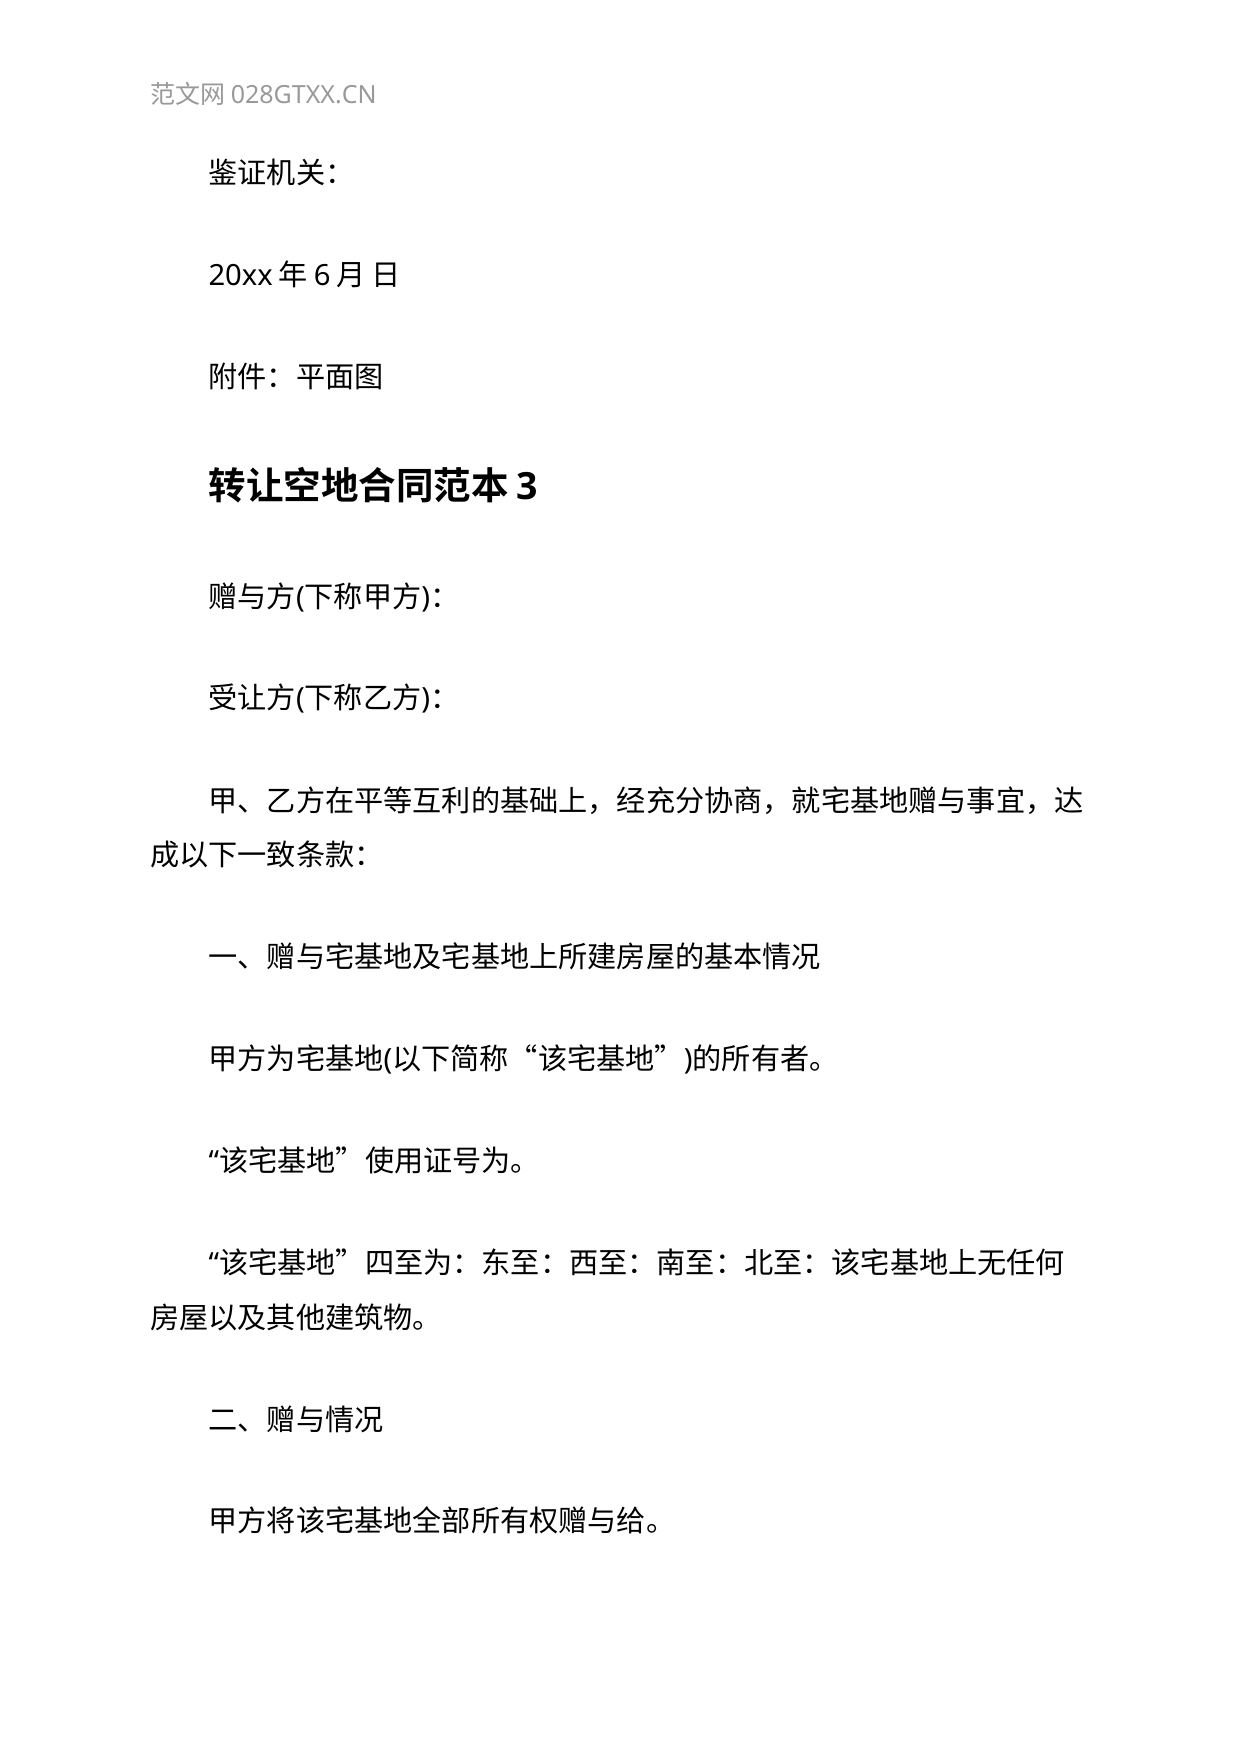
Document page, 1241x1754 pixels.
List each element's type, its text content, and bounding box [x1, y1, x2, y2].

text 转让空地合同范本3 [150, 456, 1090, 510]
text “该宅基地”四至为：东至：西至：南至：北至：该宅基地上无任何房屋以及其他建筑物。 [150, 1239, 1090, 1337]
text 甲方为宅基地(以下简称“该宅基地”)的所有者。 [150, 1036, 1090, 1078]
text “该宅基地”使用证号为。 [150, 1137, 1090, 1180]
text 赠与方(下称甲方)： [150, 573, 1090, 616]
text 鉴证机关： [150, 150, 1090, 192]
text 甲方将该宅基地全部所有权赠与给。 [150, 1498, 1090, 1540]
text 二、赠与情况 [150, 1396, 1090, 1438]
text 一、赠与宅基地及宅基地上所建房屋的基本情况 [150, 934, 1090, 976]
text 20xx年6月 日 [150, 252, 1090, 294]
text 附件：平面图 [150, 354, 1090, 396]
text 甲、乙方在平等互利的基础上，经充分协商，就宅基地赠与事宜，达成以下一致条款： [150, 777, 1090, 874]
text 受让方(下称乙方)： [150, 675, 1090, 717]
